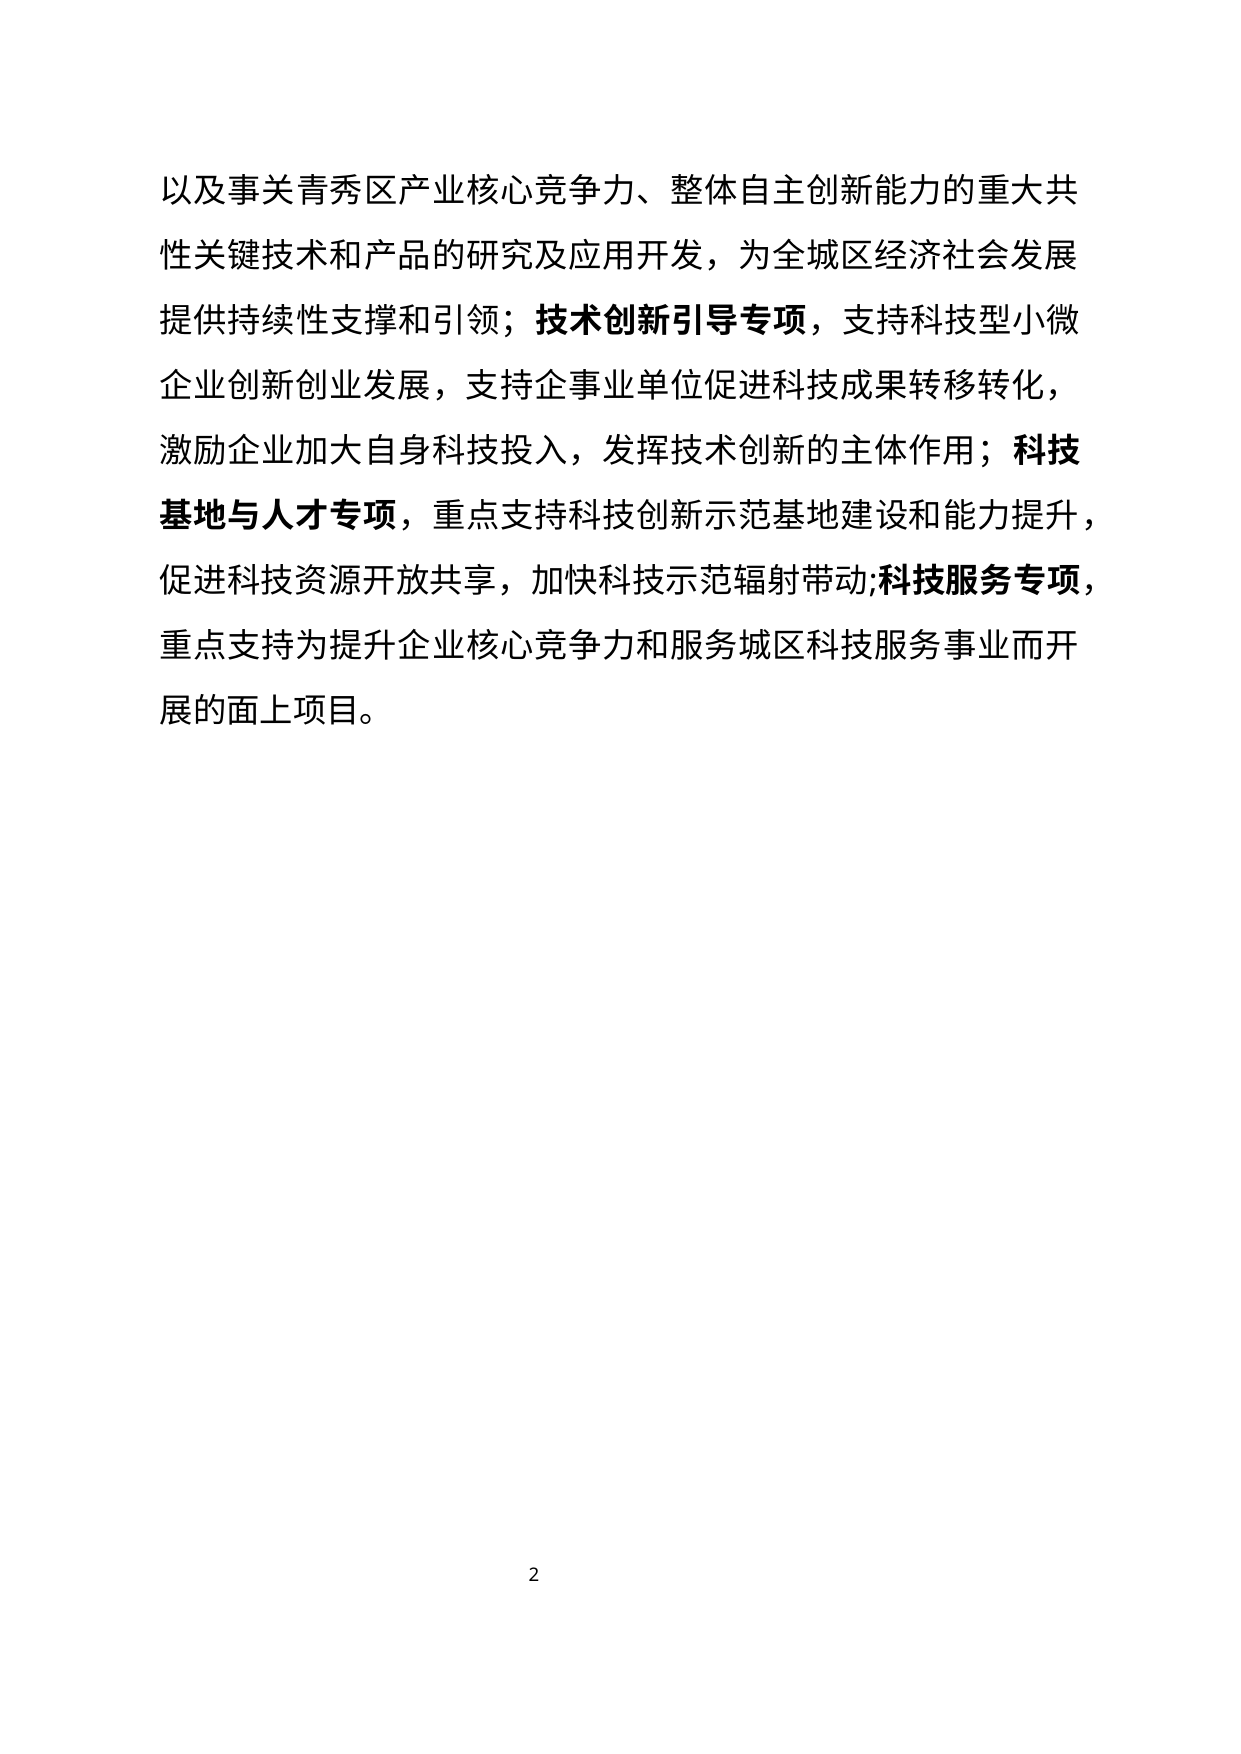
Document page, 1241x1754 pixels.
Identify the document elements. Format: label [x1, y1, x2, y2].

text [159, 156, 1081, 741]
